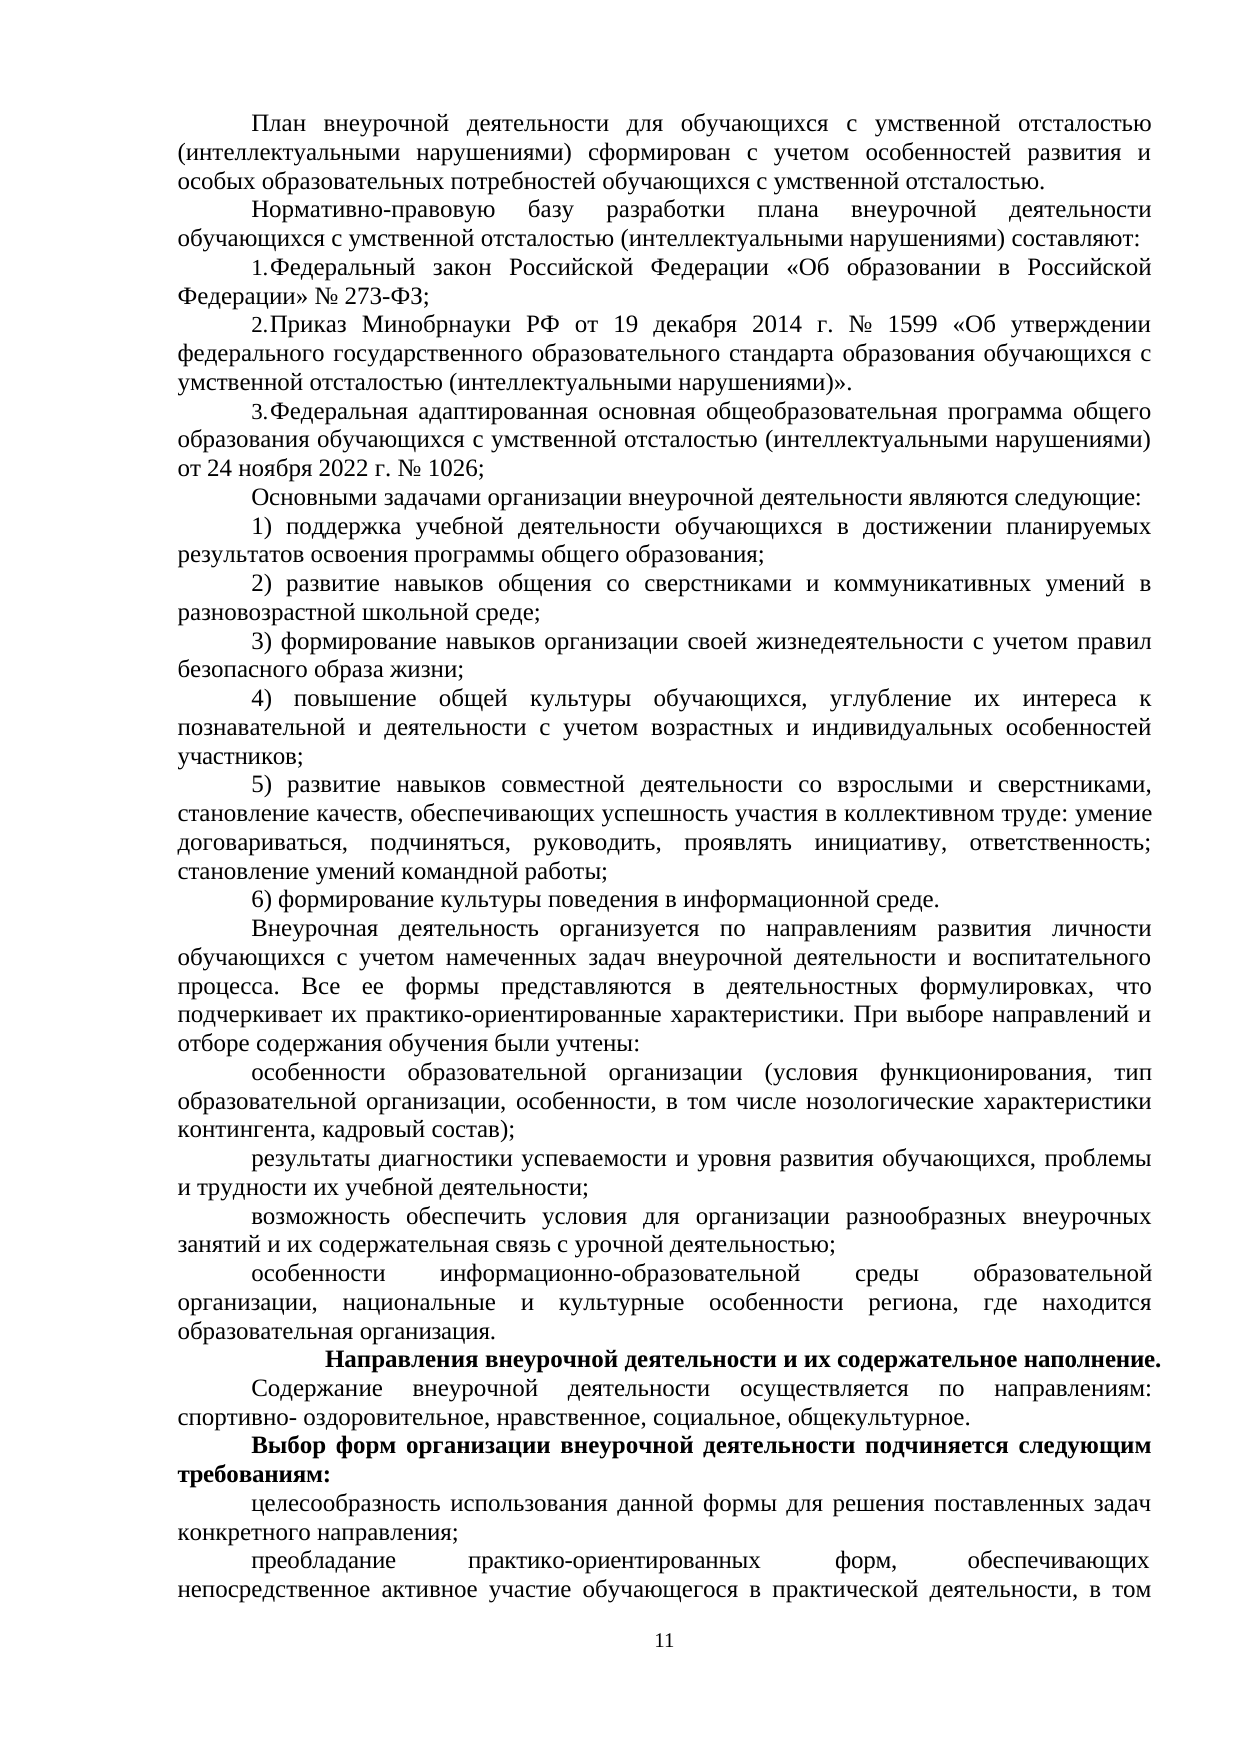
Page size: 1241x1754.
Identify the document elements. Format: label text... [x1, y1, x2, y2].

list повышение общей культуры обучающихся, углубление их интереса к познавательной и деятельности с учетом возрастных и индивидуальных особенностей участников; [177, 683, 1152, 769]
list формирование навыков организации своей жизнедеятельности с учетом правил безопасного образа жизни; [177, 626, 1152, 683]
text возможность обеспечить условия для организации разнообразных внеурочных занятий и их содержательная связь с урочной деятельностью; [177, 1201, 1152, 1258]
list Федеральный закон Российской Федерации «Об образовании в Российской Федерации» № 273-ФЗ; [177, 252, 1152, 309]
list Федеральная адаптированная основная общеобразовательная программа общего образования обучающихся с умственной отсталостью (интеллектуальными нарушениями) от 24 ноября 2022 г. № 1026; [177, 396, 1152, 482]
text целесообразность использования данной формы для решения поставленных задач конкретного направления; [177, 1488, 1152, 1546]
text особенности информационно-образовательной среды образовательной организации, национальные и культурные особенности региона, где находится образовательная организация. [177, 1258, 1152, 1344]
list развитие навыков совместной деятельности со взрослыми и сверстниками, становление качеств, обеспечивающих успешность участия в коллективном труде: умение договариваться, подчиняться, руководить, проявлять инициативу, ответственность; становление умений командной работы; [177, 769, 1152, 884]
list формирование культуры поведения в информационной среде. [251, 884, 1194, 913]
text Выбор форм организации внеурочной деятельности подчиняется следующим требованиям: [177, 1431, 1152, 1488]
text Основными задачами организации внеурочной деятельности являются следующие: [251, 482, 1194, 511]
text План внеурочной деятельности для обучающихся с умственной отсталостью (интеллектуальными нарушениями) сформирован с учетом особенностей развития и особых образовательных потребностей обучающихся с умственной отсталостью. [177, 108, 1152, 194]
text Содержание внеурочной деятельности осуществляется по направлениям: спортивно- оздоровительное, нравственное, социальное, общекультурное. [177, 1373, 1152, 1431]
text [177, 1546, 1152, 1603]
list поддержка учебной деятельности обучающихся в достижении планируемых результатов освоения программы общего образования; [177, 511, 1152, 568]
text Нормативно-правовую базу разработки плана внеурочной деятельности обучающихся с умственной отсталостью (интеллектуальными нарушениями) составляют: [177, 194, 1152, 252]
text Направления внеурочной деятельности и их содержательное наполнение. [251, 1344, 1194, 1373]
text результаты диагностики успеваемости и уровня развития обучающихся, проблемы и трудности их учебной деятельности; [177, 1143, 1152, 1201]
list Приказ Минобрнауки РФ от 19 декабря 2014 г. № 1599 «Об утверждении федерального государственного образовательного стандарта образования обучающихся с умственной отсталостью (интеллектуальными нарушениями)». [177, 309, 1152, 396]
text Внеурочная деятельность организуется по направлениям развития личности обучающихся с учетом намеченных задач внеурочной деятельности и воспитательного процесса. Все ее формы представляются в деятельностных формулировках, что подчеркивает их практико-ориентированные характеристики. При выборе направлений и отборе содержания обучения были учтены: [177, 913, 1152, 1057]
list развитие навыков общения со сверстниками и коммуникативных умений в разновозрастной школьной среде; [177, 568, 1152, 626]
text особенности образовательной организации (условия функционирования, тип образовательной организации, особенности, в том числе нозологические характеристики контингента, кадровый состав); [177, 1057, 1152, 1143]
